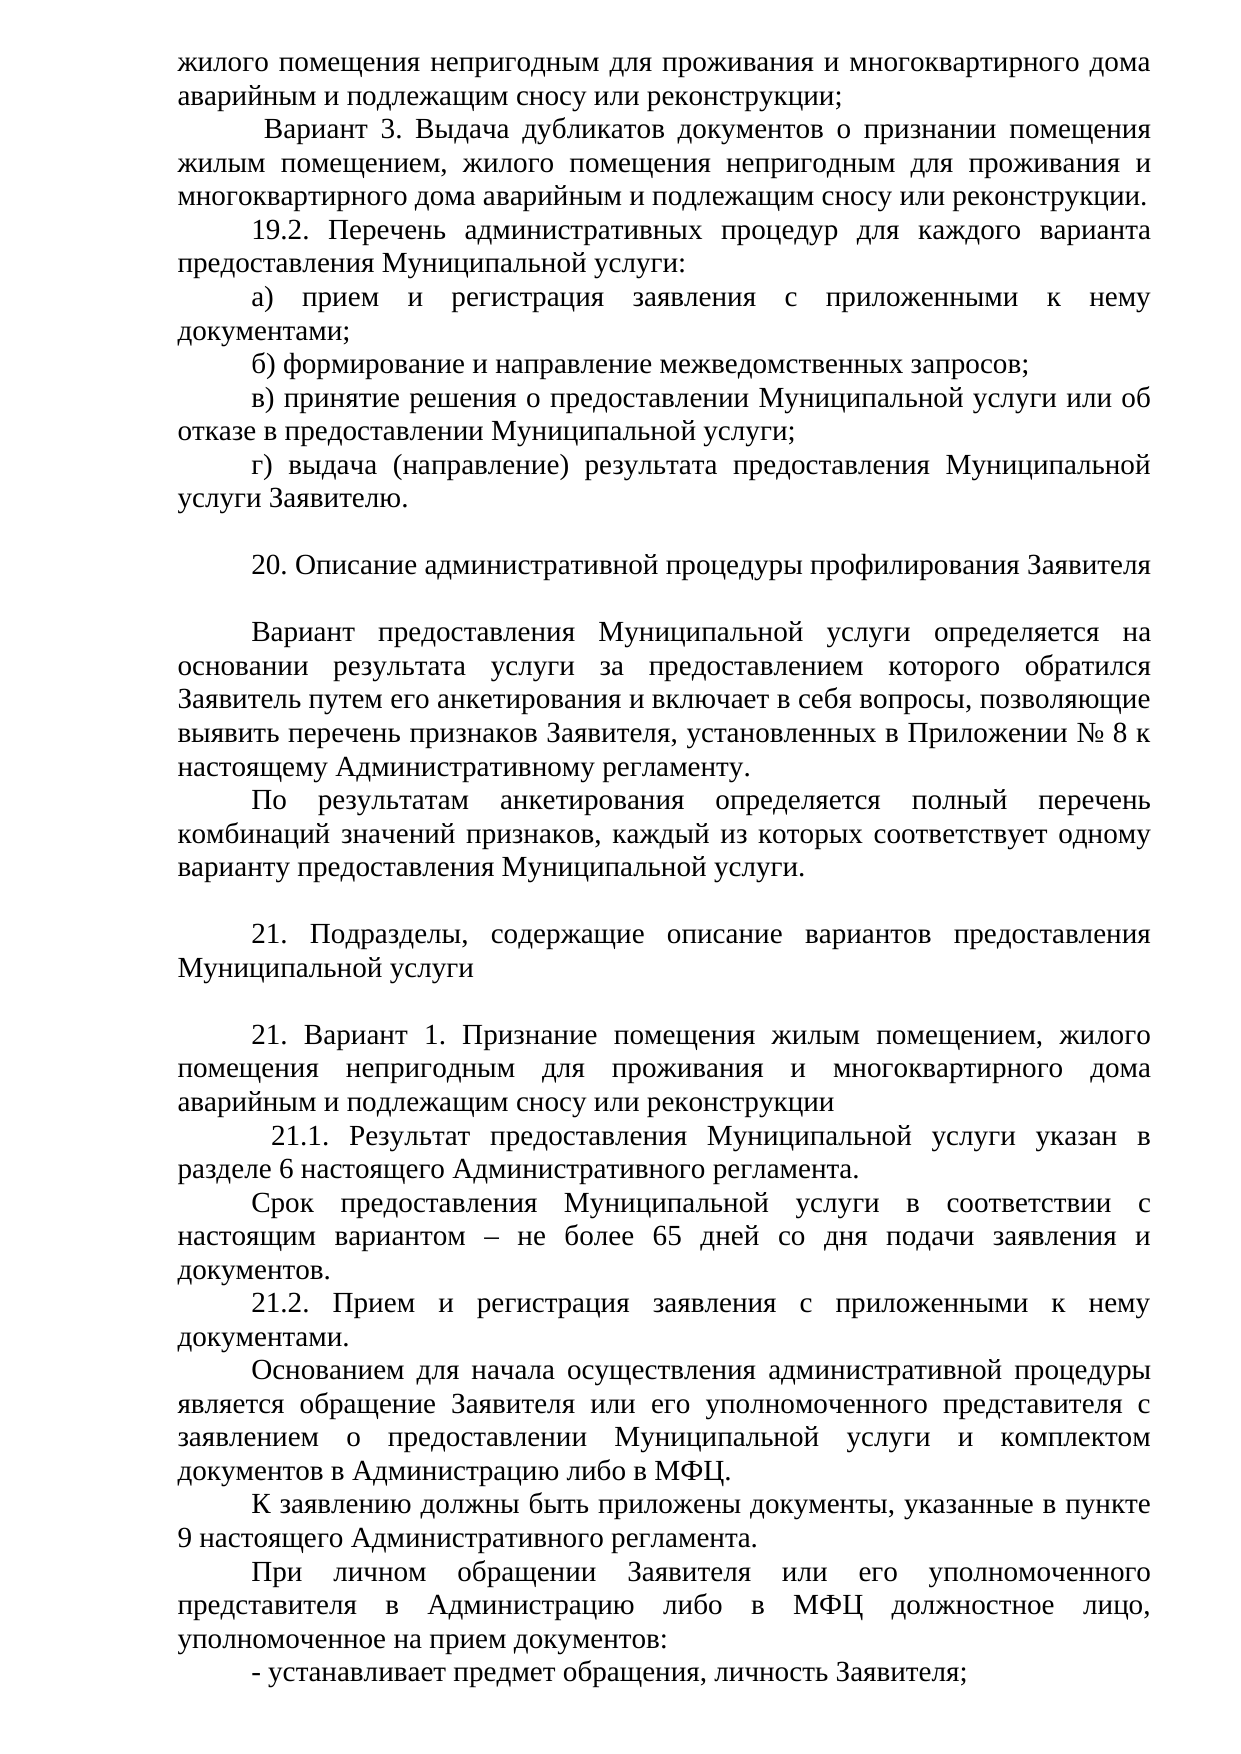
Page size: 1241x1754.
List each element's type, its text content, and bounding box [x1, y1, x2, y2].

text Основанием для начала осуществления административной процедуры является обращение Заявителя или его уполномоченного представителя с заявлением о предоставлении Муниципальной услуги и комплектом документов в Администрацию либо в МФЦ. [177, 1352, 1152, 1487]
text Вариант 3. Выдача дубликатов документов о признании помещения жилым помещением, жилого помещения непригодным для проживания и многоквартирного дома аварийным и подлежащим сносу или реконструкции. [177, 111, 1152, 212]
text в) принятие решения о предоставлении Муниципальной услуги или об отказе в предоставлении Муниципальной услуги; [177, 380, 1152, 447]
text 21.1. Результат предоставления Муниципальной услуги указан в разделе 6 настоящего Административного регламента. [177, 1118, 1152, 1185]
text г) выдача (направление) результата предоставления Муниципальной услуги Заявителю. [177, 447, 1152, 514]
text 19.2. Перечень административных процедур для каждого варианта предоставления Муниципальной услуги: [177, 212, 1152, 279]
text Срок предоставления Муниципальной услуги в соответствии с настоящим вариантом – не более 65 дней со дня подачи заявления и документов. [177, 1185, 1152, 1285]
text 21. Подразделы, содержащие описание вариантов предоставления Муниципальной услуги [177, 916, 1152, 983]
text - устанавливает предмет обращения, личность Заявителя; [177, 1654, 1152, 1688]
text 20. Описание административной процедуры профилирования Заявителя [177, 547, 1152, 581]
text Вариант предоставления Муниципальной услуги определяется на основании результата услуги за предоставлением которого обратился Заявитель путем его анкетирования и включает в себя вопросы, позволяющие выявить перечень признаков Заявителя, установленных в Приложении № 8 к настоящему Административному регламенту. [177, 614, 1152, 782]
text 21. Вариант 1. Признание помещения жилым помещением, жилого помещения непригодным для проживания и многоквартирного дома аварийным и подлежащим сносу или реконструкции [177, 1017, 1152, 1118]
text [177, 44, 1152, 111]
text б) формирование и направление межведомственных запросов; [177, 346, 1152, 380]
text По результатам анкетирования определяется полный перечень комбинаций значений признаков, каждый из которых соответствует одному варианту предоставления Муниципальной услуги. [177, 782, 1152, 883]
text При личном обращении Заявителя или его уполномоченного представителя в Администрацию либо в МФЦ должностное лицо, уполномоченное на прием документов: [177, 1554, 1152, 1654]
text 21.2. Прием и регистрация заявления с приложенными к нему документами. [177, 1285, 1152, 1352]
text К заявлению должны быть приложены документы, указанные в пункте 9 настоящего Административного регламента. [177, 1487, 1152, 1554]
text а) прием и регистрация заявления с приложенными к нему документами; [177, 279, 1152, 346]
